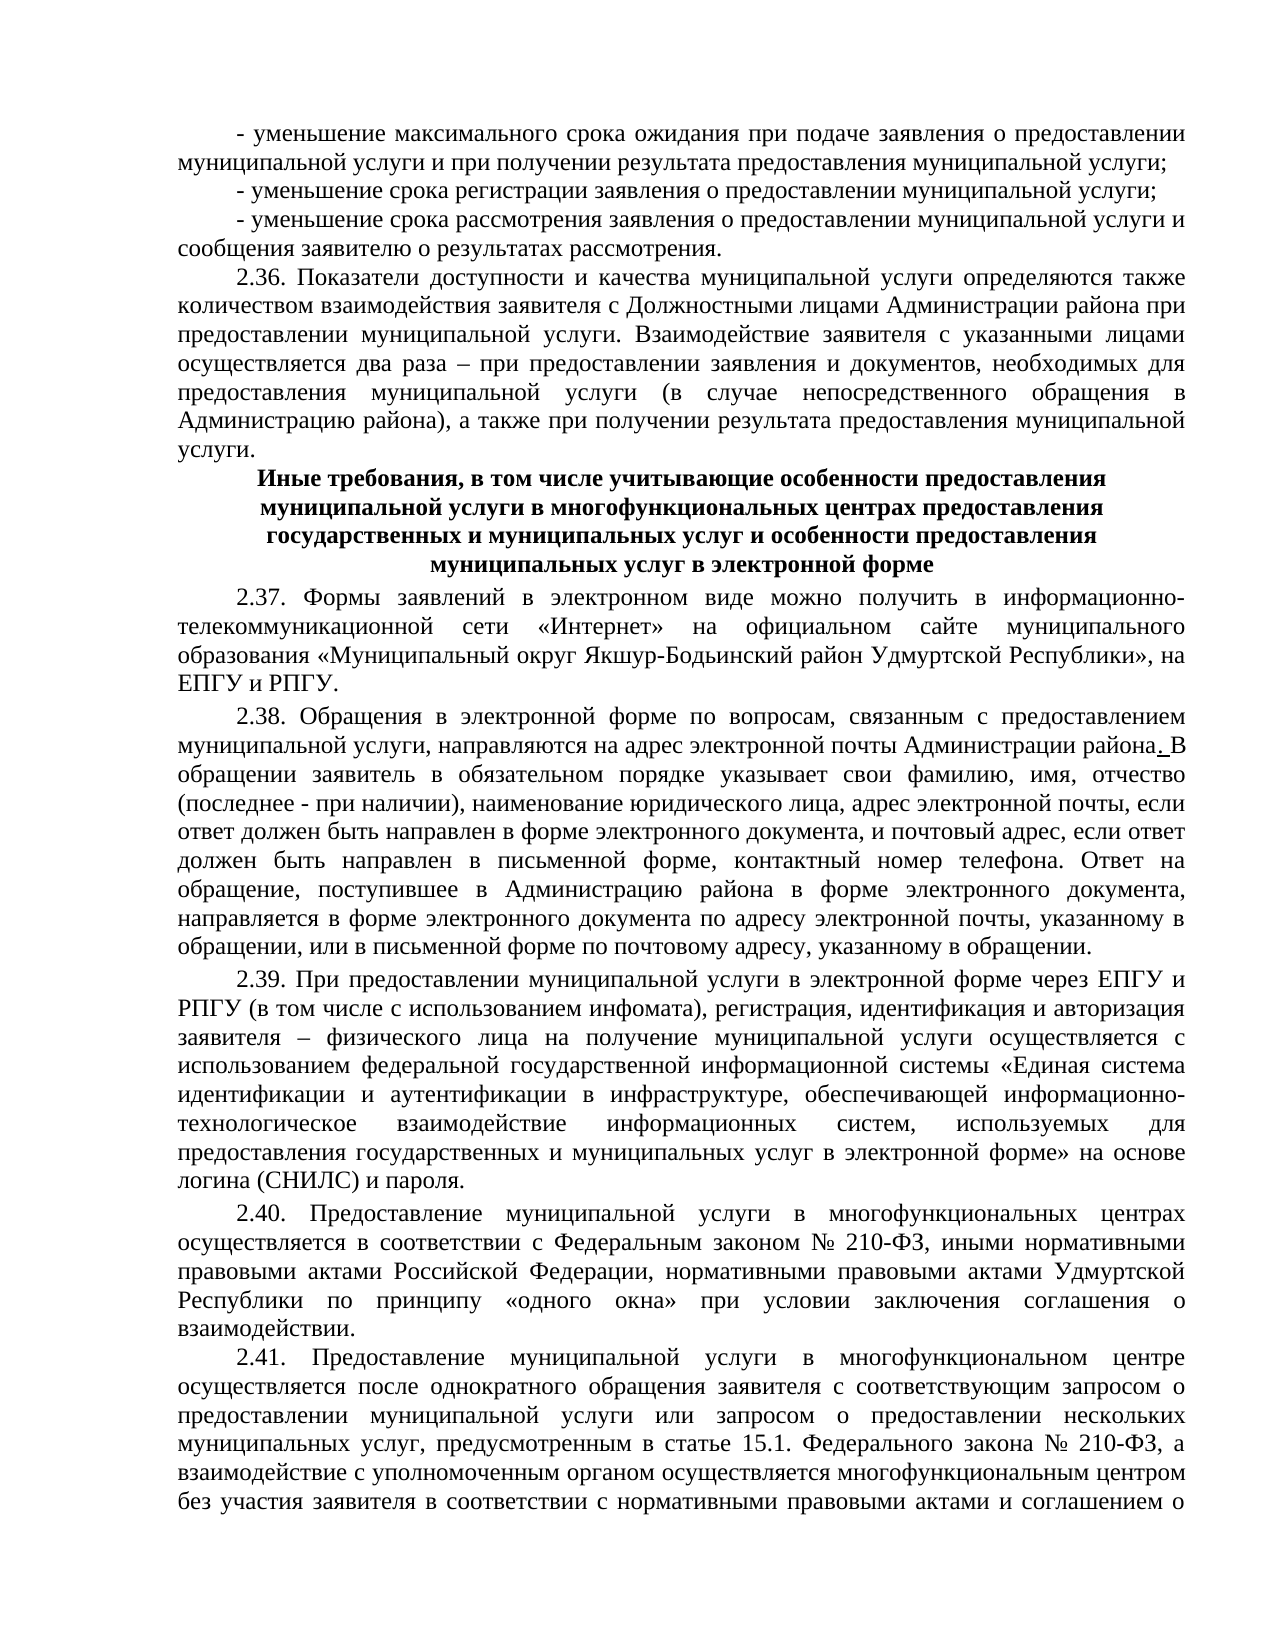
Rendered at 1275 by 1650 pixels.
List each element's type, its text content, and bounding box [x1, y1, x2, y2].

text 2.36. Показатели доступности и качества муниципальной услуги определяются также количеством взаимодействия заявителя с Должностными лицами Администрации района при предоставлении муниципальной услуги. Взаимодействие заявителя с указанными лицами осуществляется два раза – при предоставлении заявления и документов, необходимых для предоставления муниципальной услуги (в случае непосредственного обращения в Администрацию района), а также при получении результата предоставления муниципальной услуги. [177, 262, 1186, 463]
text 2.40. Предоставление муниципальной услуги в многофункциональных центрах осуществляется в соответствии с Федеральным законом № 210-ФЗ, иными нормативными правовыми актами Российской Федерации, нормативными правовыми актами Удмуртской Республики по принципу «одного окна» при условии заключения соглашения о взаимодействии. [177, 1198, 1186, 1342]
text - уменьшение срока рассмотрения заявления о предоставлении муниципальной услуги и сообщения заявителю о результатах рассмотрения. [177, 204, 1186, 262]
text 2.38. Обращения в электронной форме по вопросам, связанным с предоставлением муниципальной услуги, направляются на адрес электронной почты Администрации района. В обращении заявитель в обязательном порядке указывает свои фамилию, имя, отчество (последнее - при наличии), наименование юридического лица, адрес электронной почты, если ответ должен быть направлен в форме электронного документа, и почтовый адрес, если ответ должен быть направлен в письменной форме, контактный номер телефона. Ответ на обращение, поступившее в Администрацию района в форме электронного документа, направляется в форме электронного документа по адресу электронной почты, указанному в обращении, или в письменной форме по почтовому адресу, указанному в обращении. [177, 701, 1186, 960]
text 2.39. При предоставлении муниципальной услуги в электронной форме через ЕПГУ и РПГУ (в том числе с использованием инфомата), регистрация, идентификация и авторизация заявителя – физического лица на получение муниципальной услуги осуществляется с использованием федеральной государственной информационной системы «Единая система идентификации и аутентификации в инфраструктуре, обеспечивающей информационно-технологическое взаимодействие информационных систем, используемых для предоставления государственных и муниципальных услуг в электронной форме» на основе логина (СНИЛС) и пароля. [177, 964, 1186, 1194]
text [177, 1342, 1186, 1515]
text Иные требования, в том числе учитывающие особенности предоставления муниципальной услуги в многофункциональных центрах предоставления государственных и муниципальных услуг и особенности предоставления муниципальных услуг в электронной форме [177, 463, 1186, 578]
text 2.37. Формы заявлений в электронном виде можно получить в информационно-телекоммуникационной сети «Интернет» на официальном сайте муниципального образования «Муниципальный округ Якшур-Бодьинский район Удмуртской Республики», на ЕПГУ и РПГУ. [177, 582, 1186, 697]
text - уменьшение срока регистрации заявления о предоставлении муниципальной услуги; [177, 176, 1186, 204]
text - уменьшение максимального срока ожидания при подаче заявления о предоставлении муниципальной услуги и при получении результата предоставления муниципальной услуги; [177, 118, 1186, 176]
